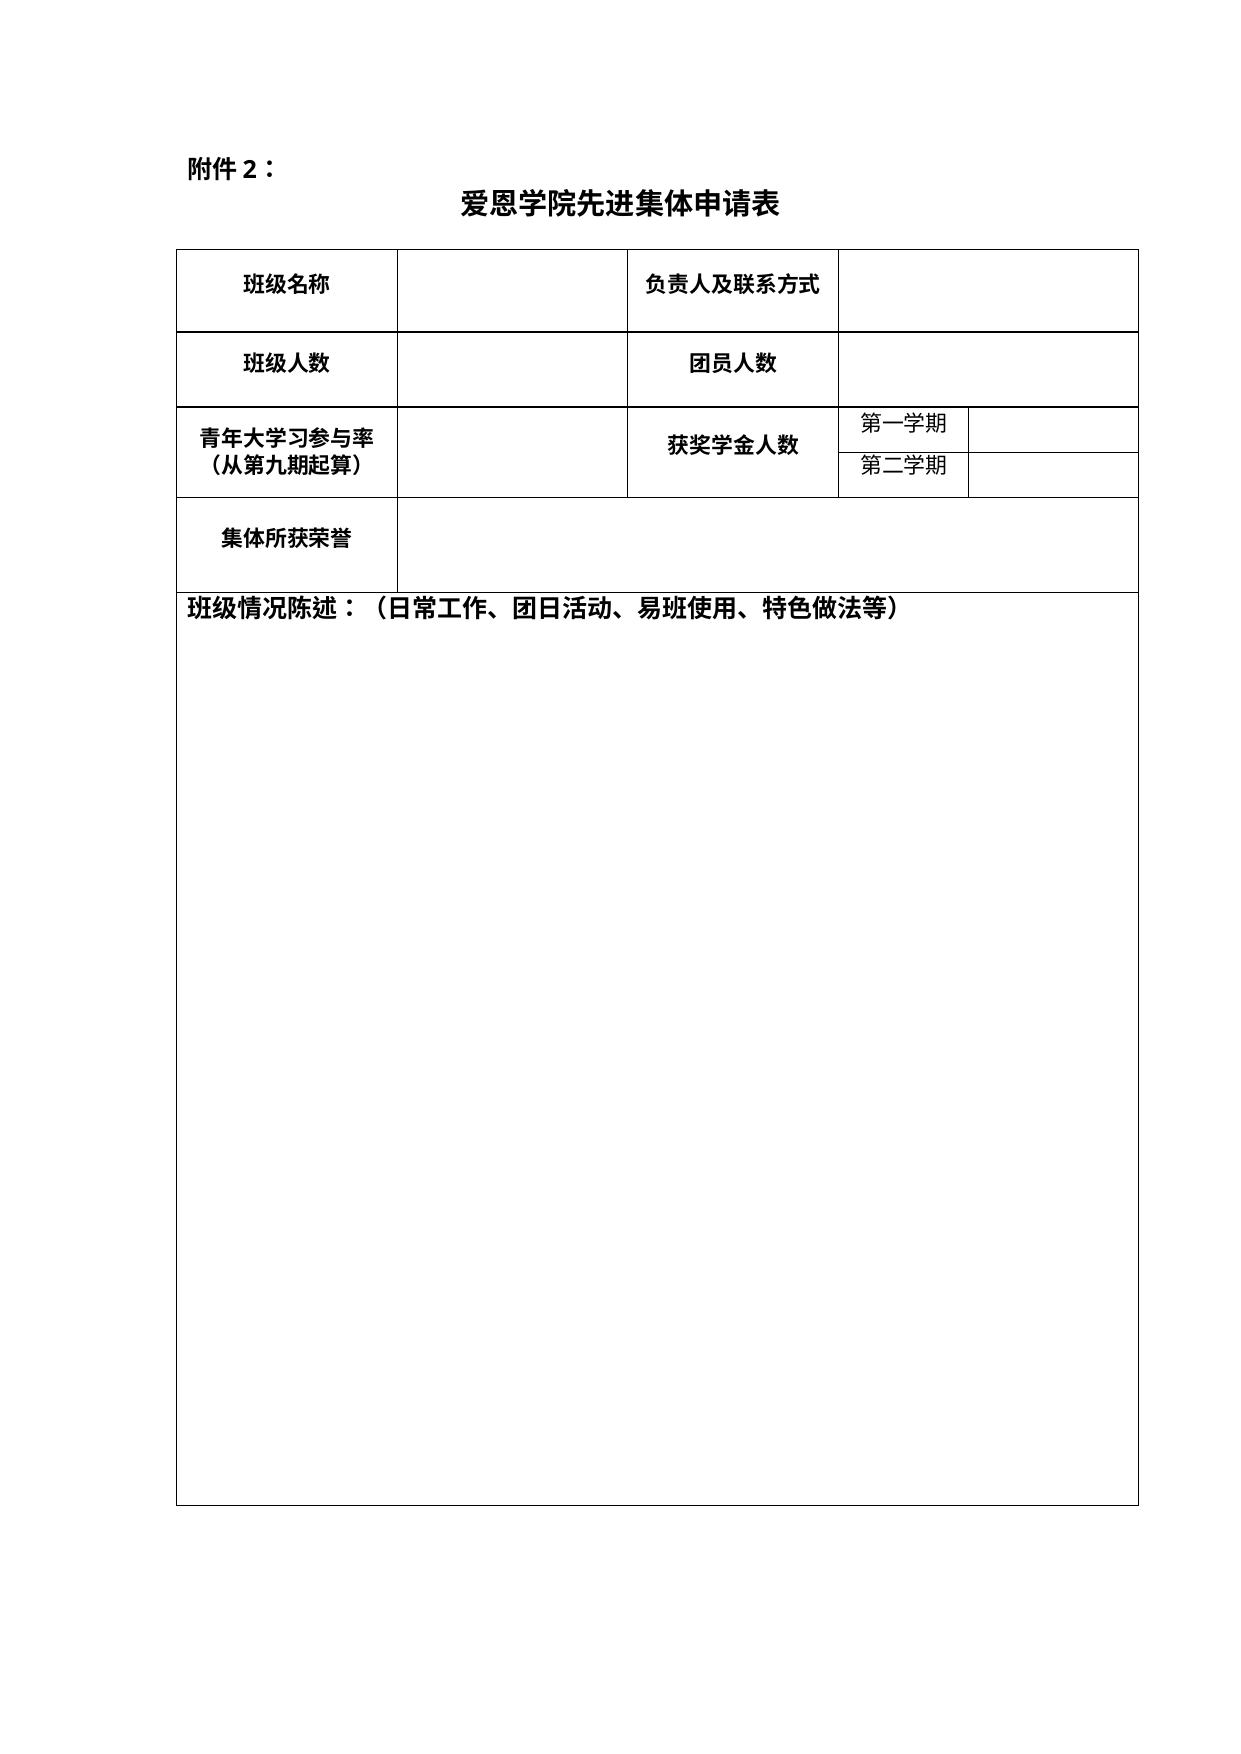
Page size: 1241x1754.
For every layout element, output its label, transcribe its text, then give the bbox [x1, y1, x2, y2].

table_cell 团员人数 [628, 333, 838, 406]
table_header [839, 250, 1138, 331]
text 附件2： [187, 150, 1053, 186]
table_cell 班级人数 [177, 333, 397, 406]
table_header 班级名称 [177, 250, 397, 331]
text 爱恩学院先进集体申请表 [187, 186, 1053, 222]
table_cell [398, 408, 627, 497]
table_cell 第一学期 [839, 408, 968, 452]
table_cell [969, 453, 1138, 497]
table_cell 班级情况陈述：（日常工作、团日活动、易班使用、特色做法等） [177, 593, 1138, 1505]
table_cell [398, 498, 1138, 592]
table_cell 集体所获荣誉 [177, 498, 397, 592]
table_header [398, 250, 627, 331]
table_cell [839, 333, 1138, 406]
table_cell 青年大学习参与率 （从第九期起算） [177, 408, 397, 497]
table_cell [969, 408, 1138, 452]
table_header 负责人及联系方式 [628, 250, 838, 331]
table_cell 第二学期 [839, 453, 968, 497]
table_cell 获奖学金人数 [628, 408, 838, 497]
table_cell [398, 333, 627, 406]
